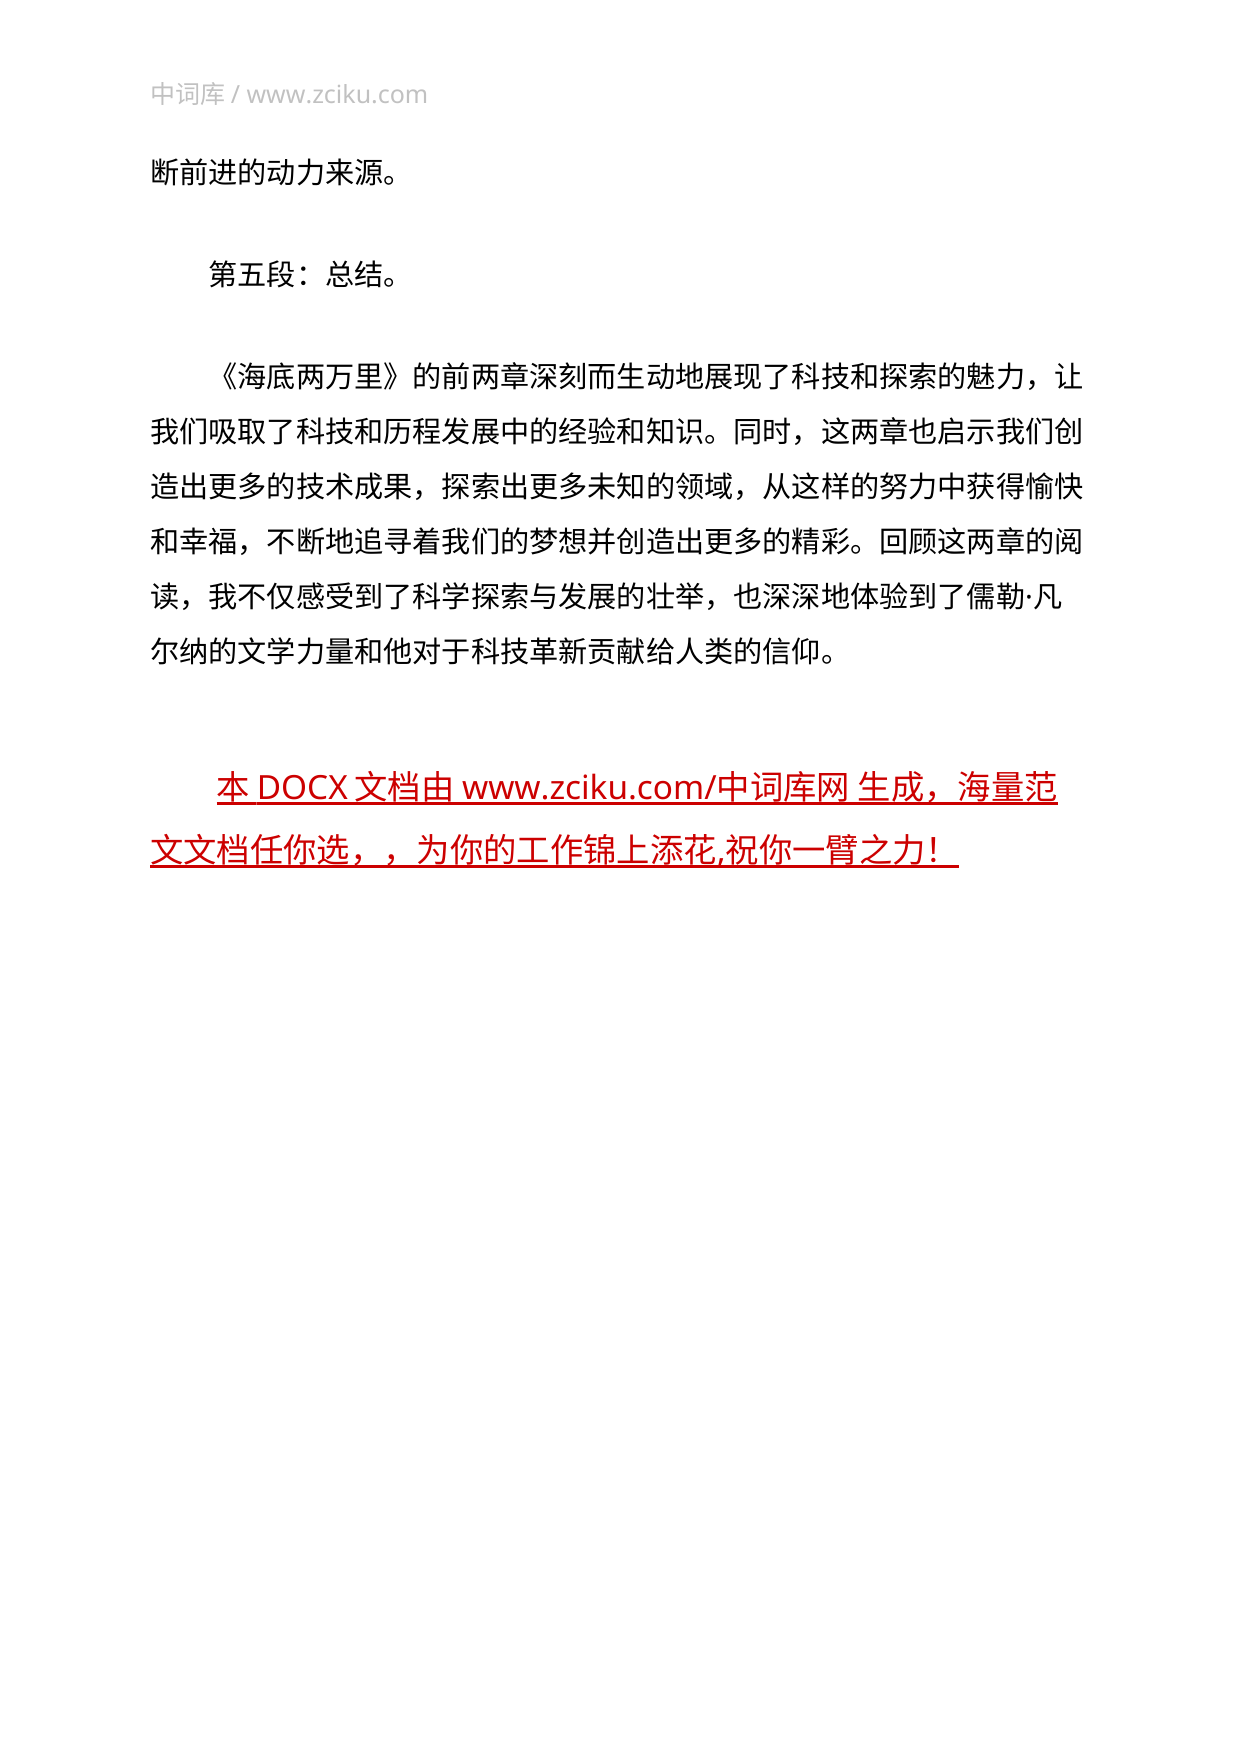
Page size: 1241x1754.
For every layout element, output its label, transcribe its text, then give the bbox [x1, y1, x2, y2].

text 《海底两万里》的前两章深刻而生动地展现了科技和探索的魅力，让我们吸取了科技和历程发展中的经验和知识。同时，这两章也启示我们创造出更多的技术成果，探索出更多未知的领域，从这样的努力中获得愉快和幸福，不断地追寻着我们的梦想并创造出更多的精彩。回顾这两章的阅读，我不仅感受到了科学探索与发展的壮举，也深深地体验到了儒勒·凡尔纳的文学力量和他对于科技革新贡献给人类的信仰。 [150, 353, 1090, 670]
text 本DOCX文档由 www.zciku.com/中词库网 生成，海量范文文档任你选，，为你的工作锦上添花,祝你一臂之力！ [150, 761, 1090, 872]
text 第五段：总结。 [150, 252, 1090, 294]
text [150, 150, 1090, 192]
